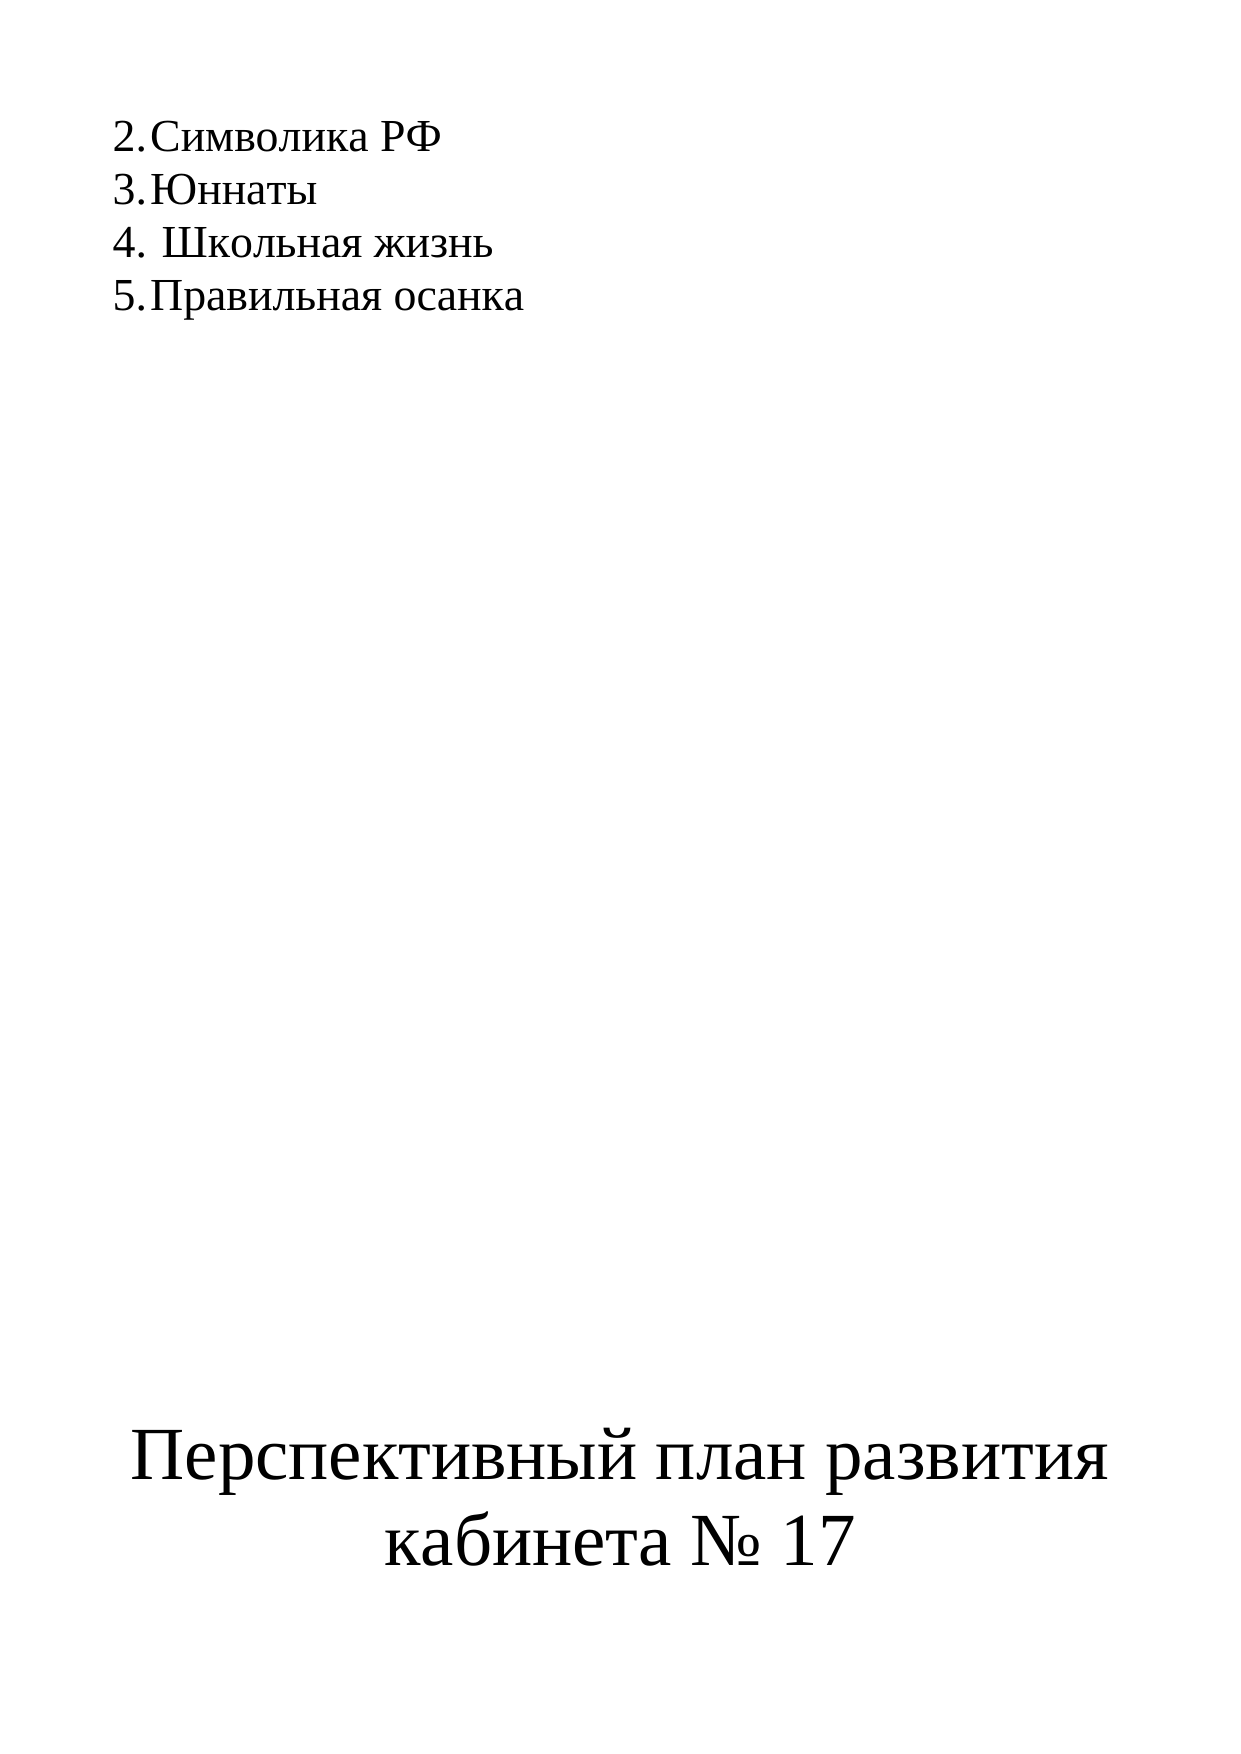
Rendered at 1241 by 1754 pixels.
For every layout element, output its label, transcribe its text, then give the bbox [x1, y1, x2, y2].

list Школьная жизнь [112, 214, 1165, 267]
list Правильная осанка [112, 267, 1165, 320]
list Символика РФ [112, 109, 1165, 162]
list Юннаты [112, 162, 1165, 214]
text Перспективный план развития кабинета № 17 [75, 1409, 1165, 1582]
